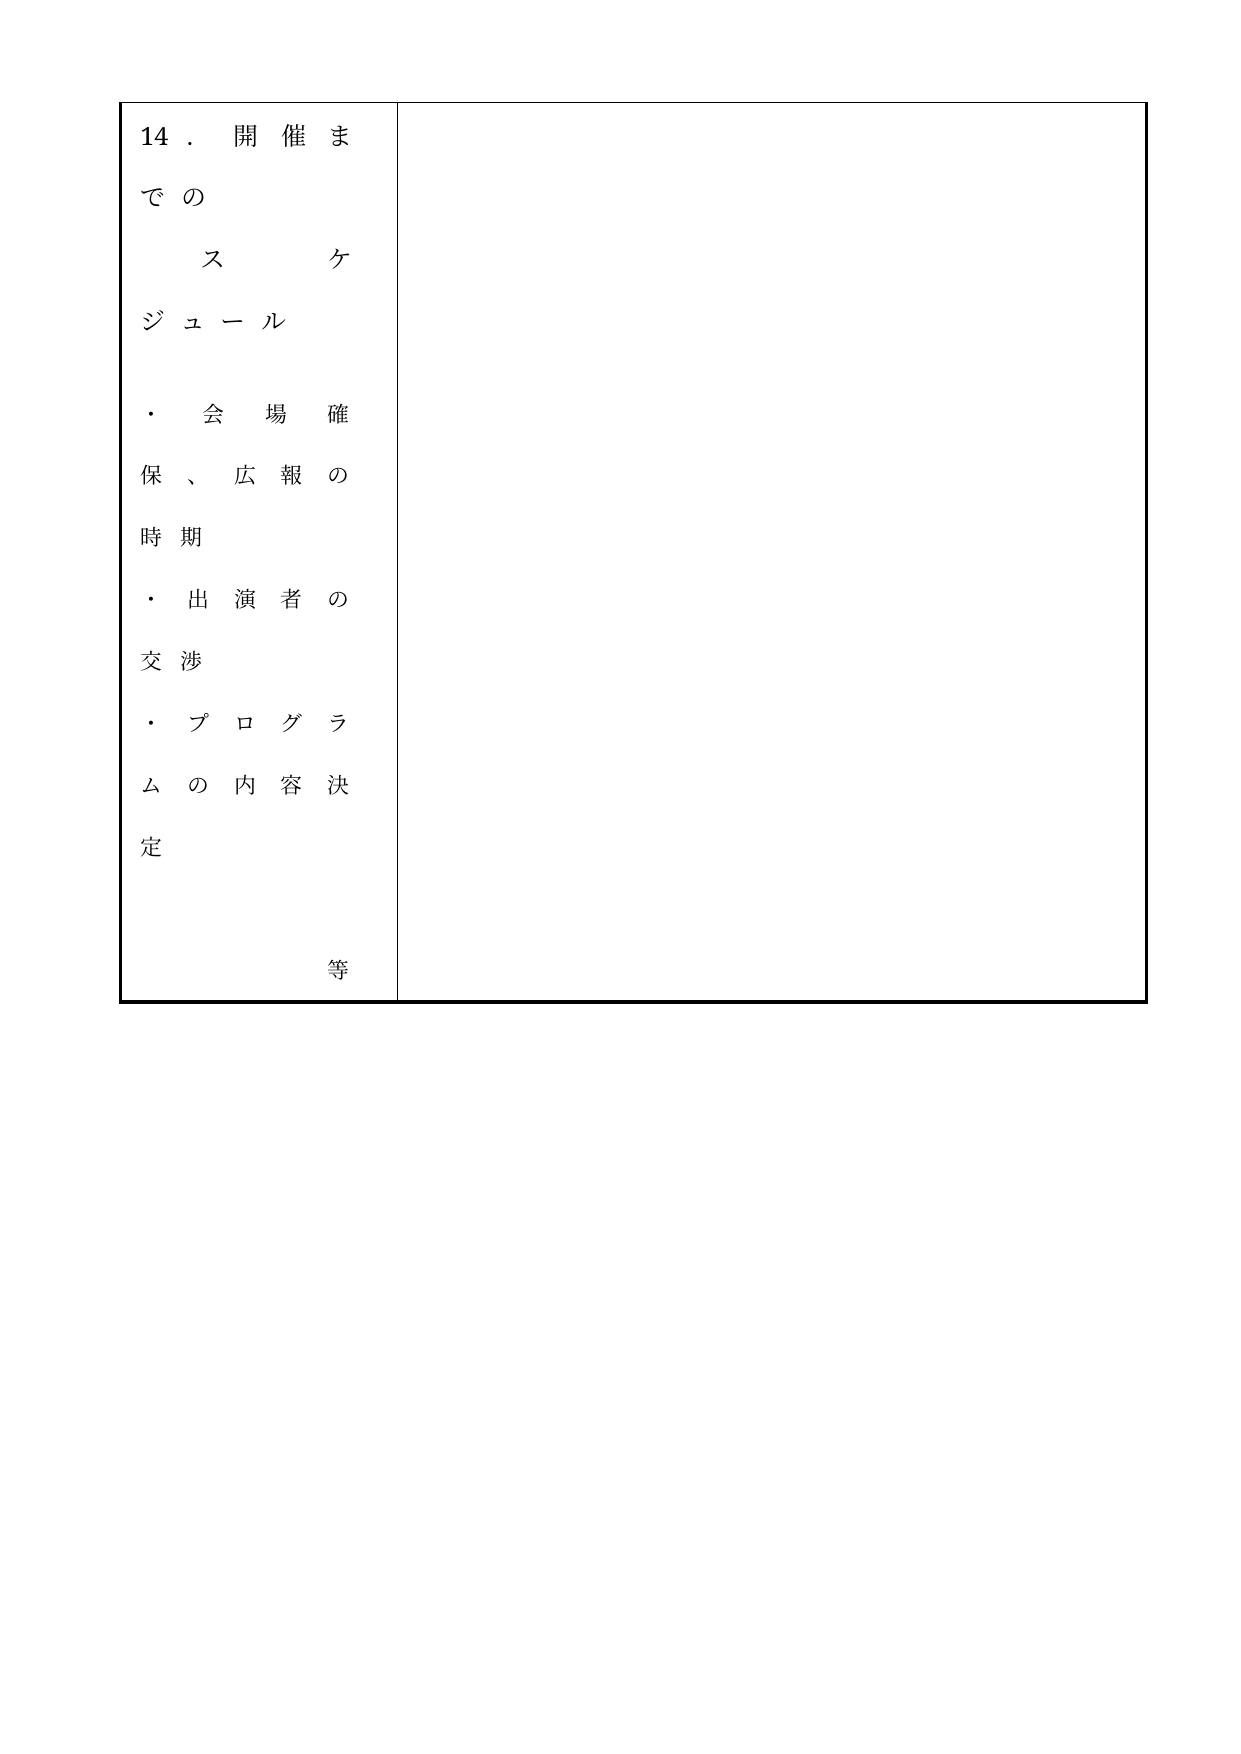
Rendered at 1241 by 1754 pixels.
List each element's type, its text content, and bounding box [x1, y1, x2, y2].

table_cell 14．開催までの スケジュール ・会場確保、広報の時期 ・出演者の交渉 ・プログラムの内容決定 等 [122, 103, 397, 1000]
table_cell [398, 103, 1145, 1000]
